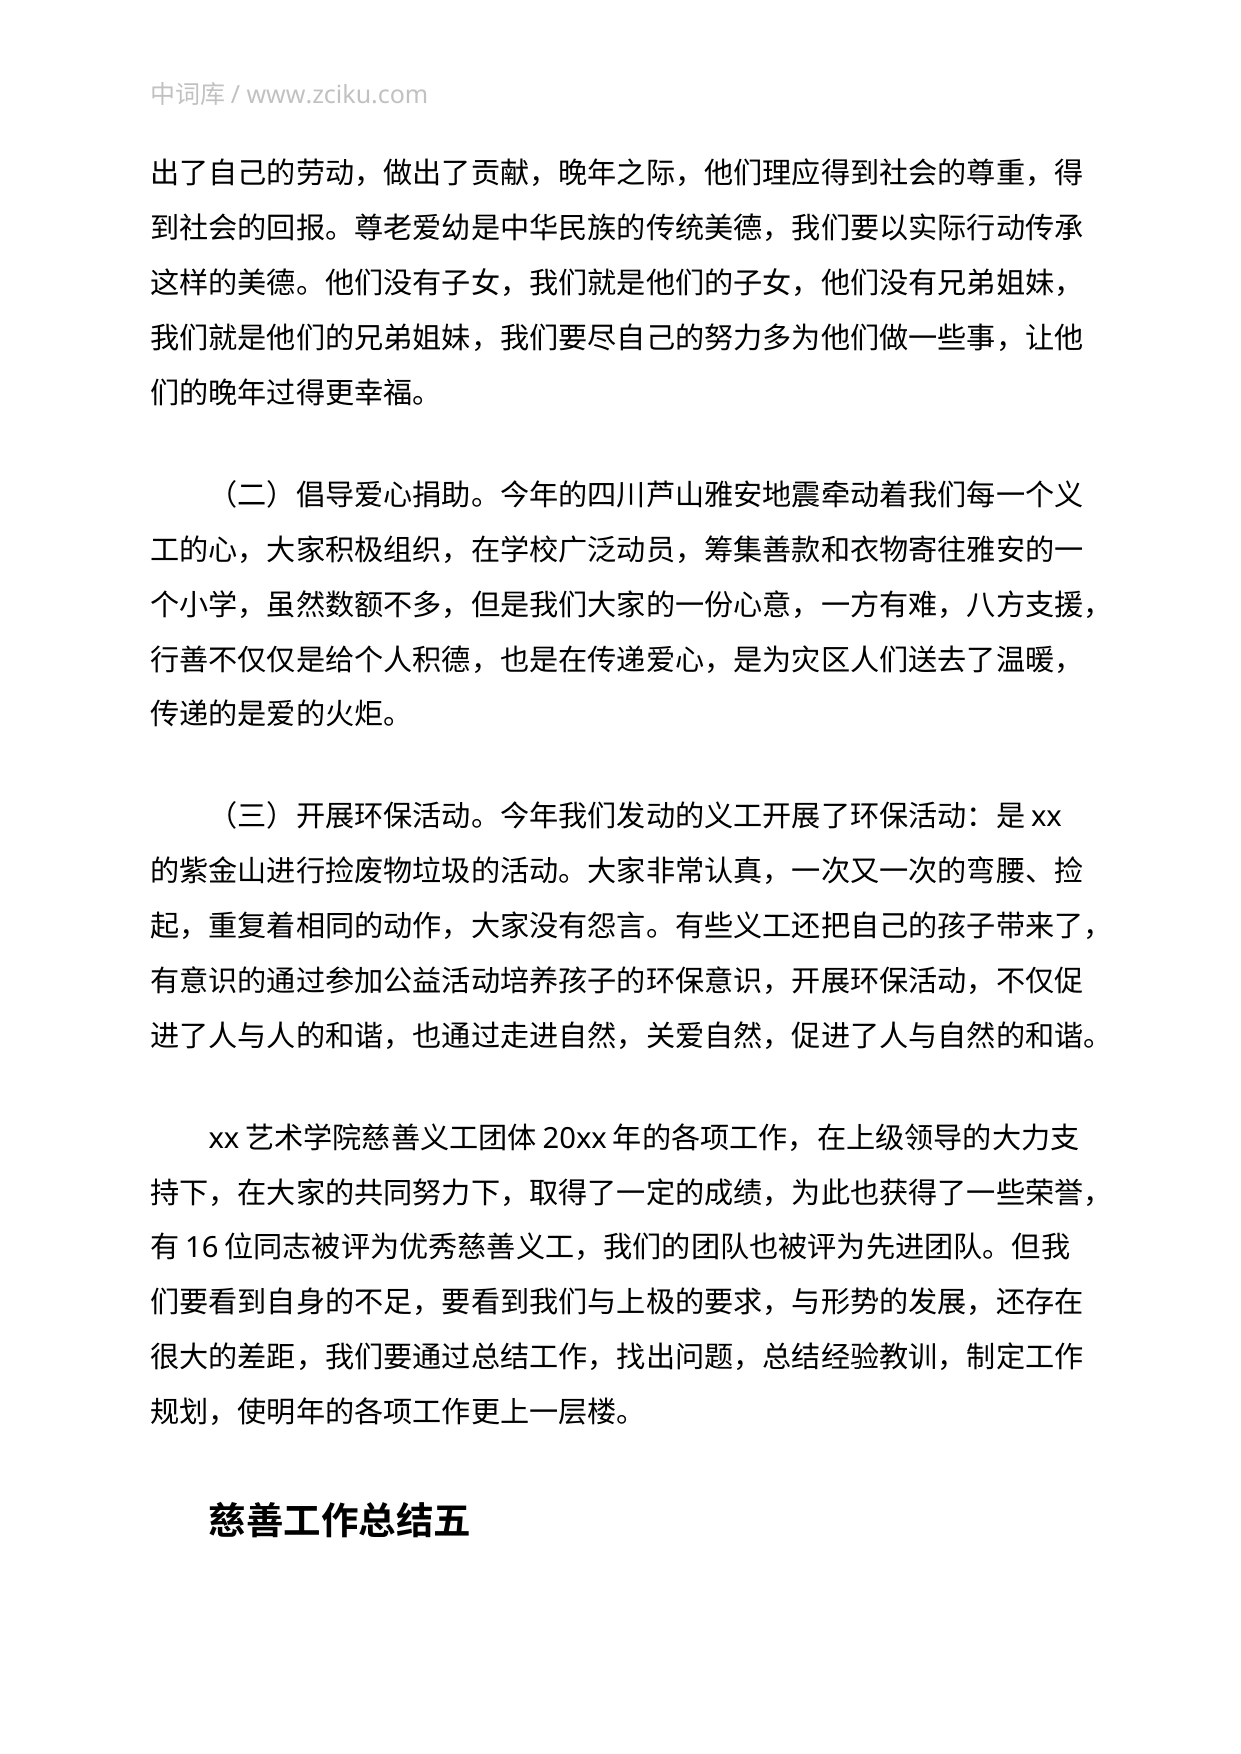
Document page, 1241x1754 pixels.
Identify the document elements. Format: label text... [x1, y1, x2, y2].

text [150, 150, 1090, 412]
text （三）开展环保活动。今年我们发动的义工开展了环保活动：是xx的紫金山进行捡废物垃圾的活动。大家非常认真，一次又一次的弯腰、捡起，重复着相同的动作，大家没有怨言。有些义工还把自己的孩子带来了，有意识的通过参加公益活动培养孩子的环保意识，开展环保活动，不仅促进了人与人的和谐，也通过走进自然，关爱自然，促进了人与自然的和谐。 [150, 793, 1090, 1055]
text 慈善工作总结五 [150, 1491, 1090, 1545]
text xx艺术学院慈善义工团体20xx年的各项工作，在上级领导的大力支持下，在大家的共同努力下，取得了一定的成绩，为此也获得了一些荣誉，有16位同志被评为优秀慈善义工，我们的团队也被评为先进团队。但我们要看到自身的不足，要看到我们与上极的要求，与形势的发展，还存在很大的差距，我们要通过总结工作，找出问题，总结经验教训，制定工作规划，使明年的各项工作更上一层楼。 [150, 1114, 1090, 1431]
text （二）倡导爱心捐助。今年的四川芦山雅安地震牵动着我们每一个义工的心，大家积极组织，在学校广泛动员，筹集善款和衣物寄往雅安的一个小学，虽然数额不多，但是我们大家的一份心意，一方有难，八方支援，行善不仅仅是给个人积德，也是在传递爱心，是为灾区人们送去了温暖，传递的是爱的火炬。 [150, 471, 1090, 733]
